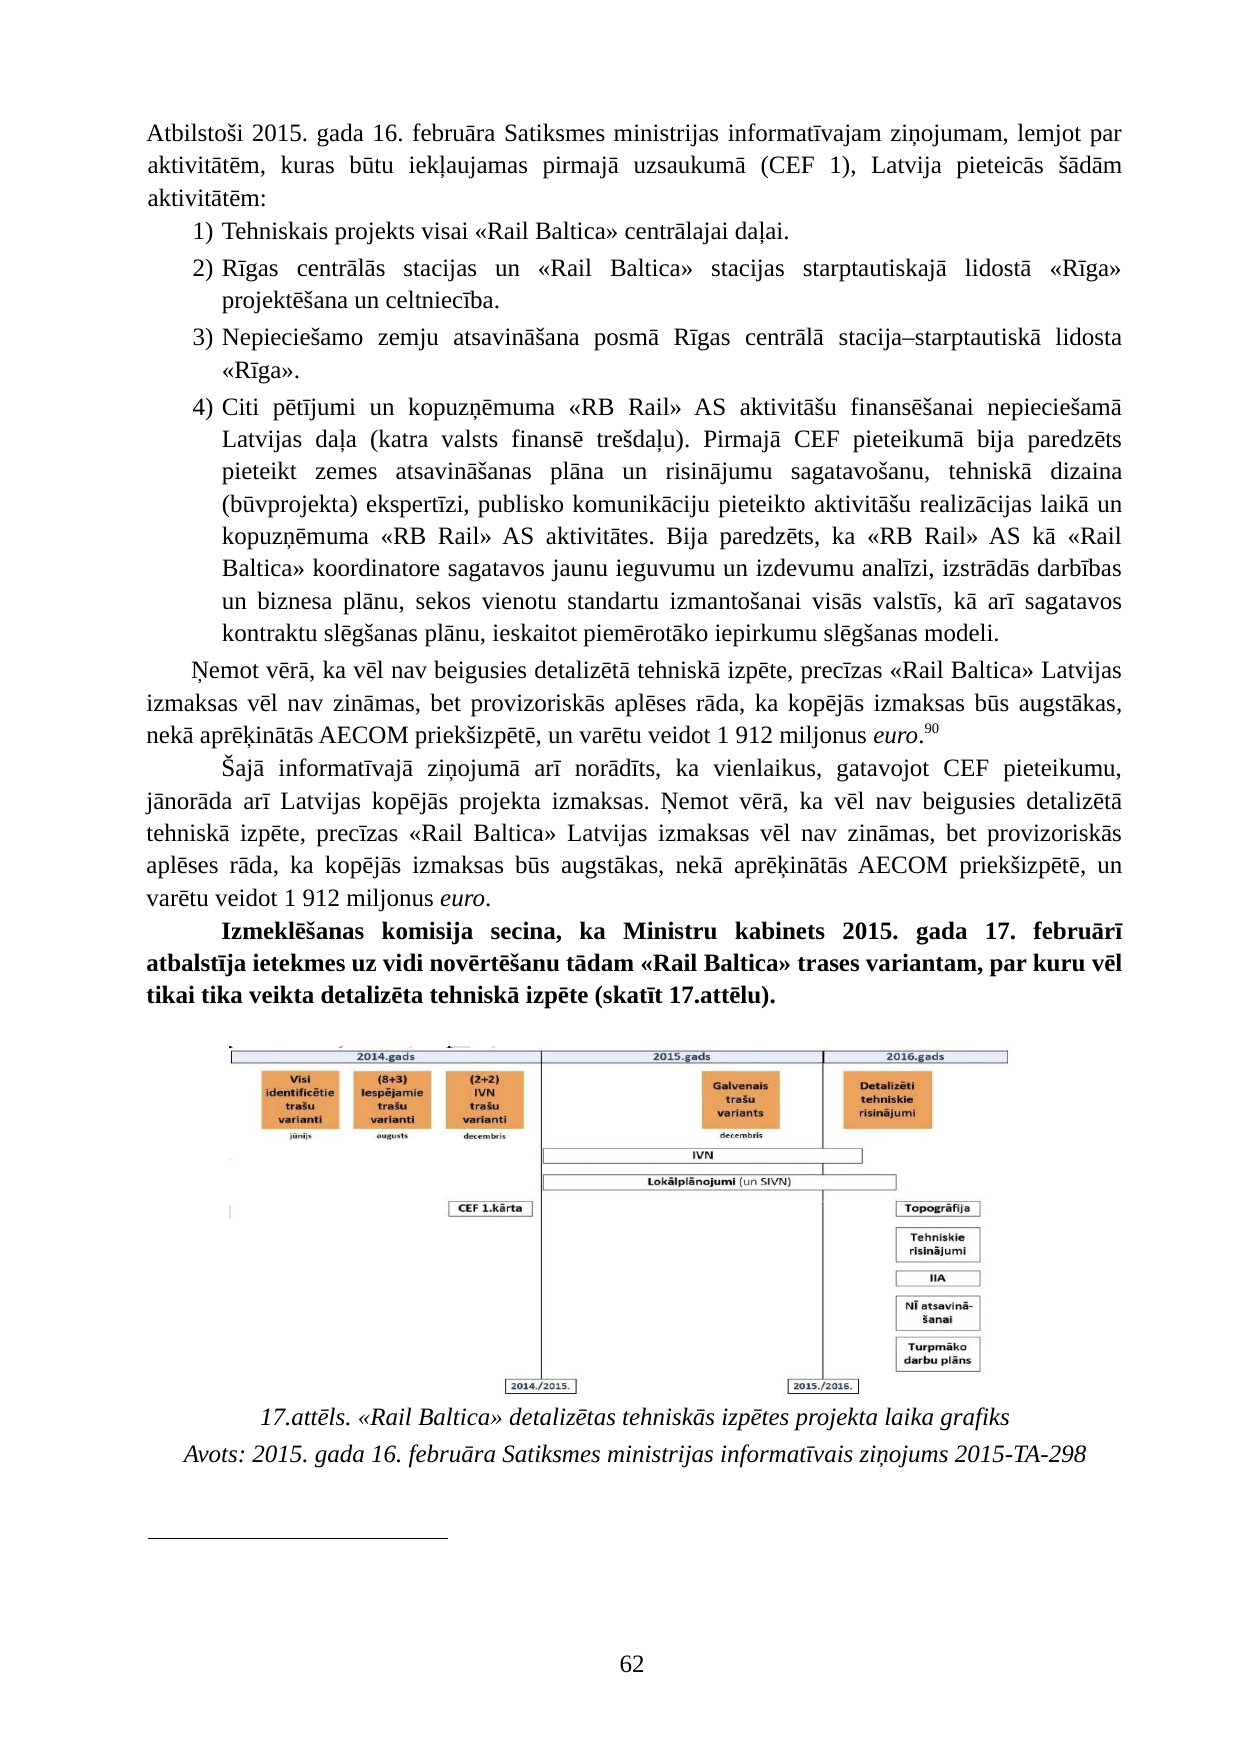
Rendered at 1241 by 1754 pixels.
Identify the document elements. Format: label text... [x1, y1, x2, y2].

text Atbilstoši 2015. gada 16. februāra Satiksmes ministrijas informatīvajam ziņojumam, lemjot par aktivitātēm, kuras būtu iekļaujamas pirmajā uzsaukumā (CEF 1), Latvija pieteicās šādām aktivitātēm: [146, 118, 1123, 212]
text Izmeklēšanas komisija secina, ka Ministru kabinets 2015. gada 17. februārī atbalstīja ietekmes uz vidi novērtēšanu tādam «Rail Baltica» trases variantam, par kuru vēl tikai tika veikta detalizēta tehniskā izpēte (skatīt 17.attēlu). [146, 916, 1123, 1009]
list Citi pētījumi un kopuzņēmuma «RB Rail» AS aktivitāšu finansēšanai nepieciešamā Latvijas daļa (katra valsts finansē trešdaļu). Pirmajā CEF pieteikumā bija paredzēts pieteikt zemes atsavināšanas plāna un risinājumu sagatavošanu, tehniskā dizaina (būvprojekta) ekspertīzi, publisko komunikāciju pieteikto aktivitāšu realizācijas laikā un kopuzņēmuma «RB Rail» AS aktivitātes. Bija paredzēts, ka «RB Rail» AS kā «Rail Baltica» koordinatore sagatavos jaunu ieguvumu un izdevumu analīzi, izstrādās darbības un biznesa plānu, sekos vienotu standartu izmantošanai visās valstīs, kā arī sagatavos kontraktu slēgšanas plānu, ieskaitot piemērotāko iepirkumu slēgšanas modeli. [192, 392, 1123, 647]
list Rīgas centrālās stacijas un «Rail Baltica» stacijas starptautiskajā lidostā «Rīga» projektēšana un celtniecība. [192, 253, 1123, 314]
list Nepieciešamo zemju atsavināšana posmā Rīgas centrālā stacija–starptautiskā lidosta «Rīga». [192, 322, 1123, 384]
picture [229, 1046, 1027, 1400]
text Ņemot vērā, ka vēl nav beigusies detalizētā tehniskā izpēte, precīzas «Rail Baltica» Latvijas izmaksas vēl nav zināmas, bet provizoriskās aplēses rāda, ka kopējās izmaksas būs augstākas, nekā aprēķinātās AECOM priekšizpētē, un varētu veidot 1 912 miljonus euro.90 [146, 656, 1123, 749]
text 17.attēls. «Rail Baltica» detalizētas tehniskās izpētes projekta laika grafiks [228, 1402, 1041, 1431]
text Avots: 2015. gada 16. februāra Satiksmes ministrijas informatīvais ziņojums 2015-TA-298 [148, 1439, 1122, 1468]
list Tehniskais projekts visai «Rail Baltica» centrālajai daļai. [192, 216, 1123, 244]
text Šajā informatīvajā ziņojumā arī norādīts, ka vienlaikus, gatavojot CEF pieteikumu, jānorāda arī Latvijas kopējās projekta izmaksas. Ņemot vērā, ka vēl nav beigusies detalizētā tehniskā izpēte, precīzas «Rail Baltica» Latvijas izmaksas vēl nav zināmas, bet provizoriskās aplēses rāda, ka kopējās izmaksas būs augstākas, nekā aprēķinātās AECOM priekšizpētē, un varētu veidot 1 912 miljonus euro. [146, 753, 1123, 912]
